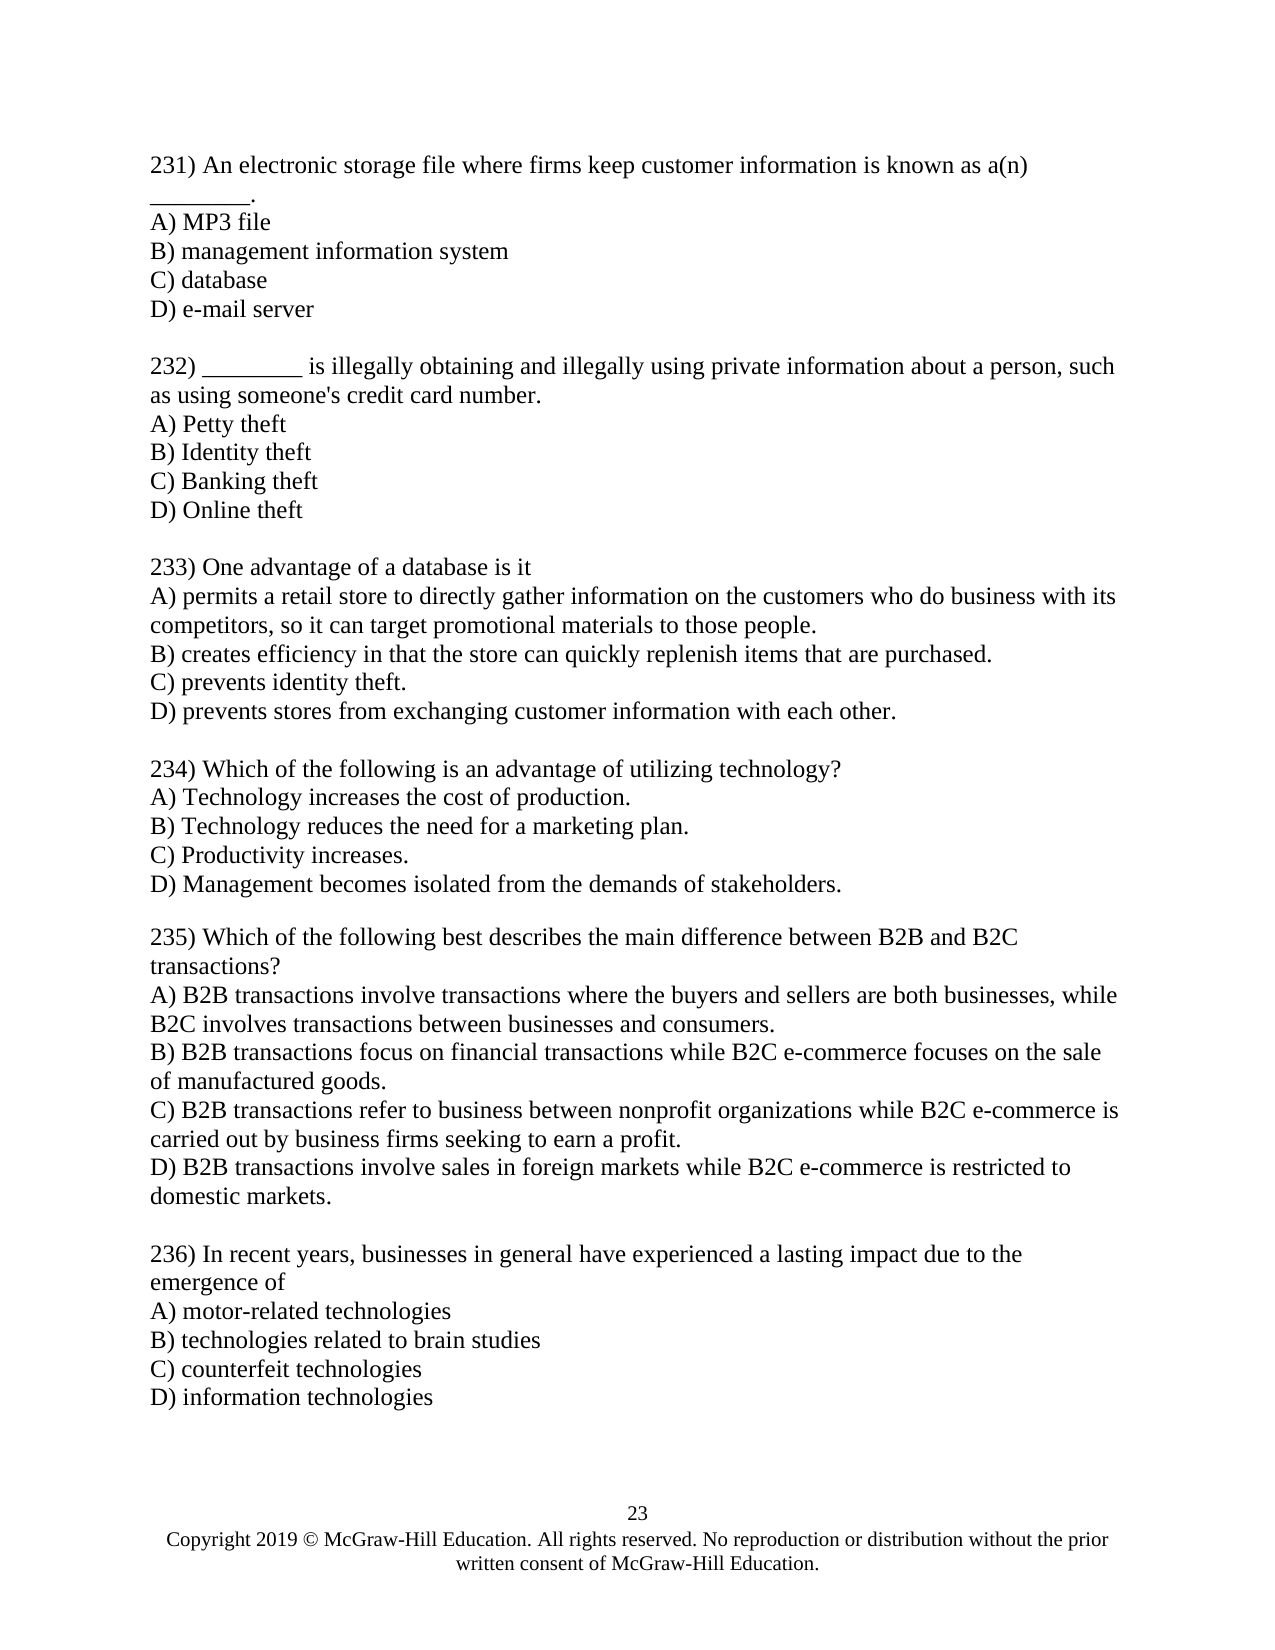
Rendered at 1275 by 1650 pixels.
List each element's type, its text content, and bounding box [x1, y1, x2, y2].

text C) database [150, 265, 1125, 294]
text A) motor-related technologies [150, 1296, 1125, 1325]
text C) Banking theft [150, 466, 1125, 495]
text D) information technologies [150, 1382, 1125, 1411]
text B) management information system [150, 236, 1125, 265]
text D) e-mail server [150, 294, 1125, 322]
text A) MP3 file [150, 207, 1125, 236]
text D) Management becomes isolated from the demands of stakeholders. [150, 869, 1125, 897]
text 234) Which of the following is an advantage of utilizing technology? [150, 754, 1125, 782]
text A) Petty theft [150, 409, 1125, 437]
text 232) ________ is illegally obtaining and illegally using private information about a person, such as using someone's credit card number. [150, 351, 1125, 409]
text D) Online theft [150, 495, 1125, 524]
text A) Technology increases the cost of production. [150, 782, 1125, 811]
text A) B2B transactions involve transactions where the buyers and sellers are both businesses, while B2C involves transactions between businesses and consumers. [150, 980, 1125, 1037]
text D) prevents stores from exchanging customer information with each other. [150, 696, 1125, 725]
text 231) An electronic storage file where firms keep customer information is known as a(n) ________. [150, 150, 1125, 207]
text C) counterfeit technologies [150, 1354, 1125, 1382]
text A) permits a retail store to directly gather information on the customers who do business with its competitors, so it can target promotional materials to those people. [150, 581, 1125, 639]
text C) Productivity increases. [150, 840, 1125, 869]
text B) creates efficiency in that the store can quickly replenish items that are purchased. [150, 639, 1125, 667]
text C) prevents identity theft. [150, 667, 1125, 696]
text 236) In recent years, businesses in general have experienced a lasting impact due to the emergence of [150, 1239, 1125, 1296]
text B) B2B transactions focus on financial transactions while B2C e-commerce focuses on the sale of manufactured goods. [150, 1037, 1125, 1095]
text B) technologies related to brain studies [150, 1325, 1125, 1354]
text B) Identity theft [150, 437, 1125, 466]
text D) B2B transactions involve sales in foreign markets while B2C e-commerce is restricted to domestic markets. [150, 1152, 1125, 1210]
text B) Technology reduces the need for a marketing plan. [150, 811, 1125, 840]
text 233) One advantage of a database is it [150, 552, 1125, 581]
text 235) Which of the following best describes the main difference between B2B and B2C transactions? [150, 922, 1125, 980]
text C) B2B transactions refer to business between nonprofit organizations while B2C e-commerce is carried out by business firms seeking to earn a profit. [150, 1095, 1125, 1152]
